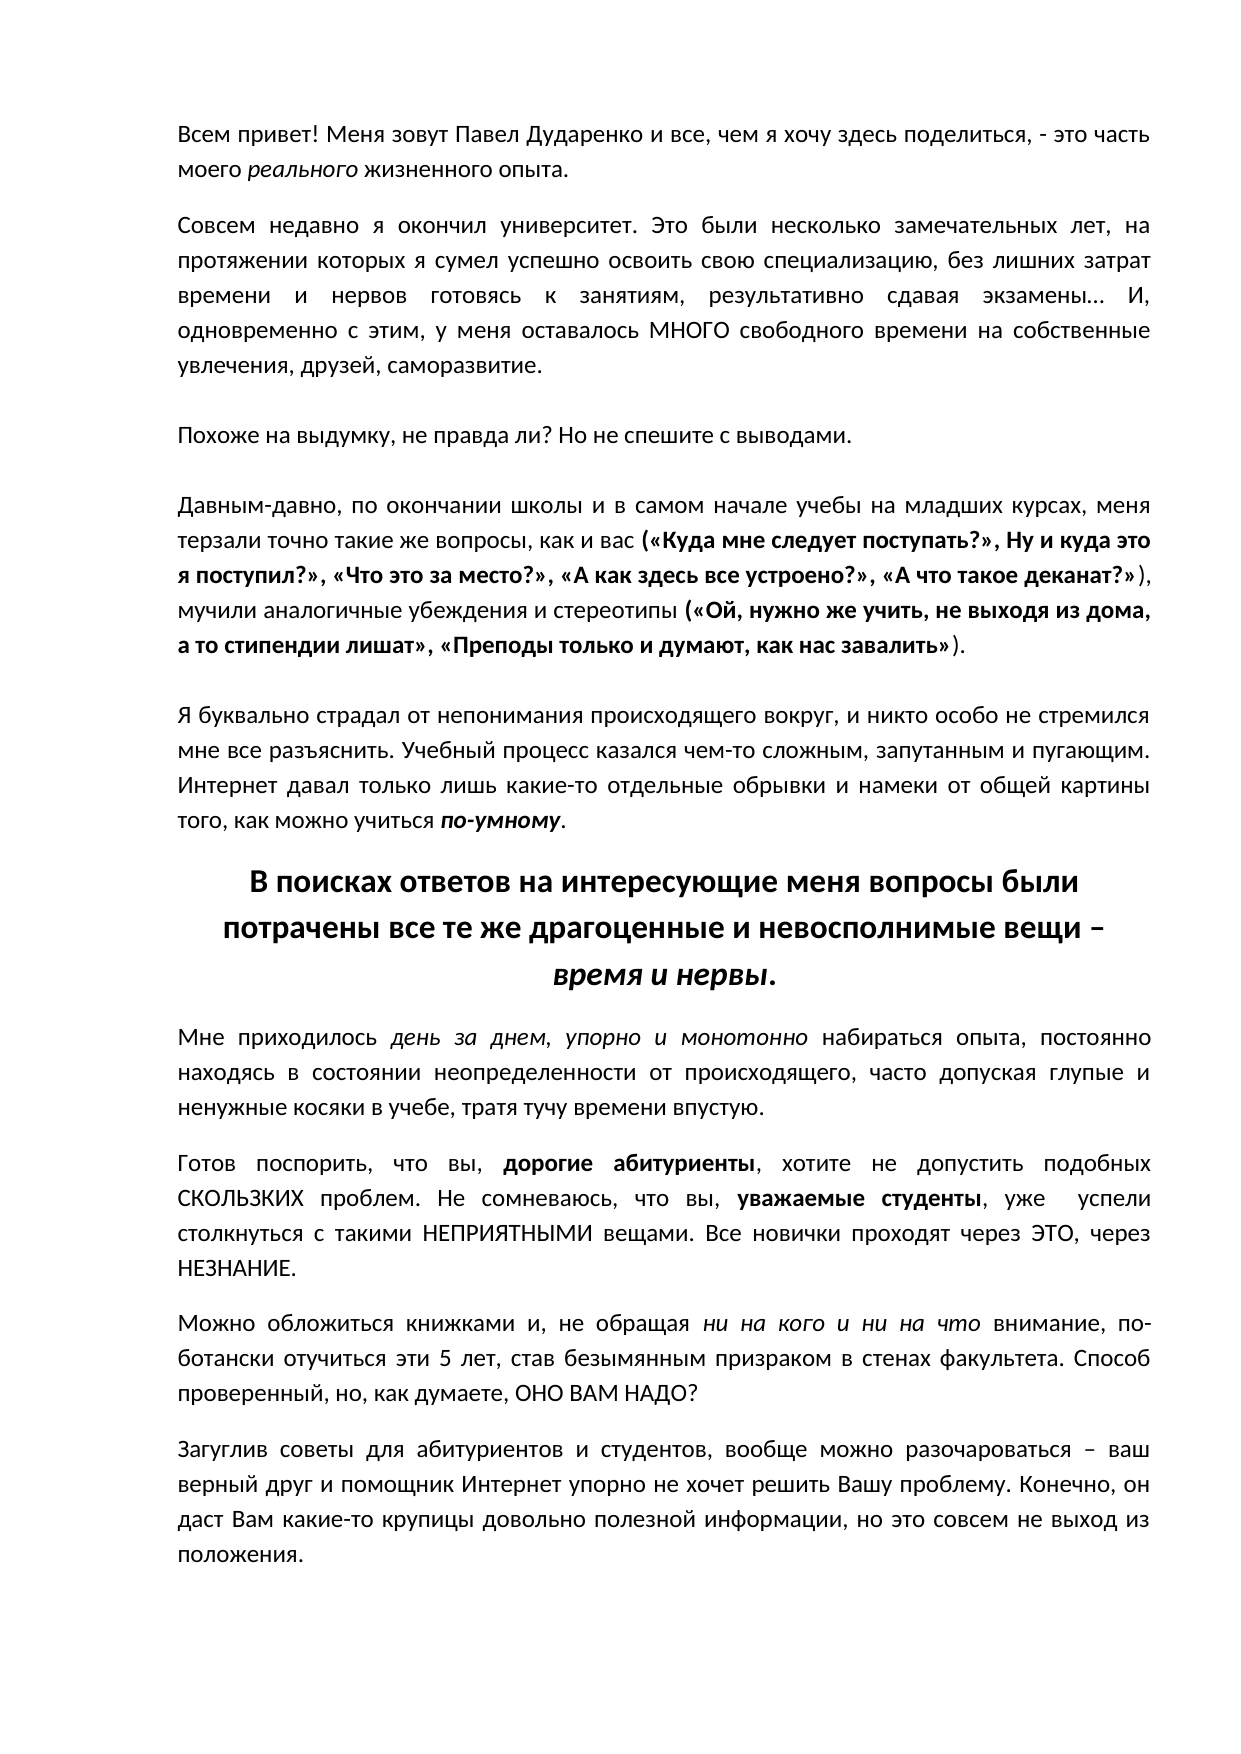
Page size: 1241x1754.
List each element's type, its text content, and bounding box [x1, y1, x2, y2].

text Я буквально страдал от непонимания происходящего вокруг, и никто особо не стремился мне все разъяснить. Учебный процесс казался чем-то сложным, запутанным и пугающим. Интернет давал только лишь какие-то отдельные обрывки и намеки от общей картины того, как можно учиться по-умному. [177, 699, 1152, 834]
text Давным-давно, по окончании школы и в самом начале учебы на младших курсах, меня терзали точно такие же вопросы, как и вас («Куда мне следует поступать?», Ну и куда это я поступил?», «Что это за место?», «А как здесь все устроено?», «А что такое деканат?»), мучили аналогичные убеждения и стереотипы («Ой, нужно же учить, не выходя из дома, а то стипендии лишат», «Преподы только и думают, как нас завалить»). [177, 489, 1152, 659]
text Можно обложиться книжками и, не обращая ни на кого и ни на что внимание, по-ботански отучиться эти 5 лет, став безымянным призраком в стенах факультета. Способ проверенный, но, как думаете, ОНО ВАМ НАДО? [177, 1308, 1152, 1408]
text Загуглив советы для абитуриентов и студентов, вообще можно разочароваться – ваш верный друг и помощник Интернет упорно не хочет решить Вашу проблему. Конечно, он даст Вам какие-то крупицы довольно полезной информации, но это совсем не выход из положения. [177, 1433, 1152, 1569]
text Готов поспорить, что вы, дорогие абитуриенты, хотите не допустить подобных СКОЛЬЗКИХ проблем. Не сомневаюсь, что вы, уважаемые студенты, уже успели столкнуться с такими НЕПРИЯТНЫМИ вещами. Все новички проходят через ЭТО, через НЕЗНАНИЕ. [177, 1147, 1152, 1282]
text Совсем недавно я окончил университет. Это были несколько замечательных лет, на протяжении которых я сумел успешно освоить свою специализацию, без лишних затрат времени и нервов готовясь к занятиям, результативно сдавая экзамены… И, одновременно с этим, у меня оставалось МНОГО свободного времени на собственные увлечения, друзей, саморазвитие. [177, 209, 1152, 379]
text Всем привет! Меня зовут Павел Дударенко и все, чем я хочу здесь поделиться, - это часть моего реального жизненного опыта. [177, 118, 1152, 184]
text В поисках ответов на интересующие меня вопросы были потрачены все те же драгоценные и невосполнимые вещи – время и нервы. [177, 860, 1152, 994]
text Мне приходилось день за днем, упорно и монотонно набираться опыта, постоянно находясь в состоянии неопределенности от происходящего, часто допуская глупые и ненужные косяки в учебе, тратя тучу времени впустую. [177, 1021, 1152, 1121]
text Похоже на выдумку, не правда ли? Но не спешите с выводами. [177, 419, 1152, 449]
